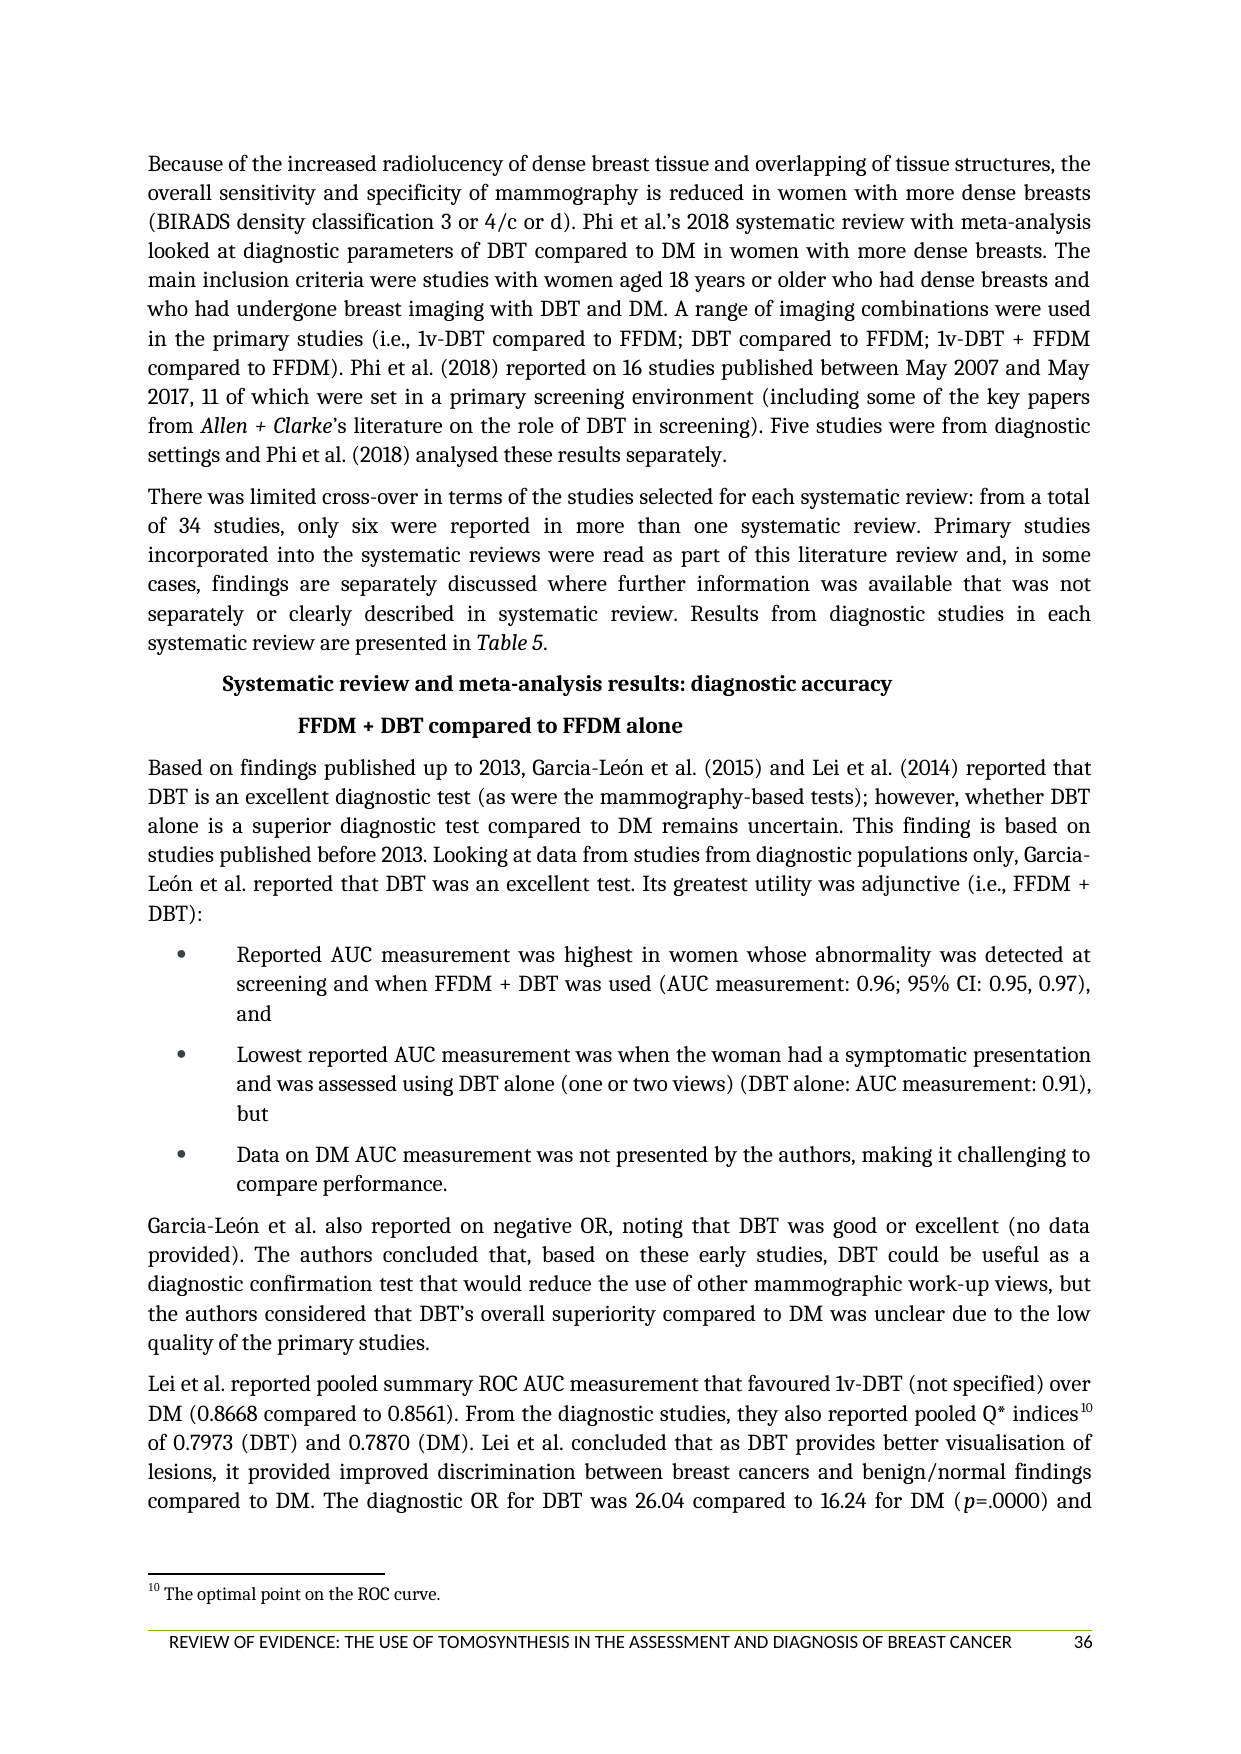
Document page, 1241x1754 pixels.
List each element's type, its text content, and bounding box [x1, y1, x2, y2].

list Data on DM AUC measurement was not presented by the authors, making it challenging to compare performance. [177, 1139, 1092, 1198]
text FFDM + DBT compared to FFDM alone [298, 710, 1092, 739]
list Reported AUC measurement was highest in women whose abnormality was detected at screening and when FFDM + DBT was used (AUC measurement: 0.96; 95% CI: 0.95, 0.97), and [177, 939, 1092, 1027]
list Lowest reported AUC measurement was when the woman had a symptomatic presentation and was assessed using DBT alone (one or two views) (DBT alone: AUC measurement: 0.91), but [177, 1039, 1092, 1127]
text Because of the increased radiolucency of dense breast tissue and overlapping of tissue structures, the overall sensitivity and specificity of mammography is reduced in women with more dense breasts (BIRADS density classification 3 or 4/c or d). Phi et al.’s 2018 systematic review with meta-analysis looked at diagnostic parameters of DBT compared to DM in women with more dense breasts. The main inclusion criteria were studies with women aged 18 years or older who had dense breasts and who had undergone breast imaging with DBT and DM. A range of imaging combinations were used in the primary studies (i.e., 1v-DBT compared to FFDM; DBT compared to FFDM; 1v-DBT + FFDM compared to FFDM). Phi et al. (2018) reported on 16 studies published between May 2007 and May 2017, 11 of which were set in a primary screening environment (including some of the key papers from Allen + Clarke’s literature on the role of DBT in screening). Five studies were from diagnostic settings and Phi et al. (2018) analysed these results separately. [148, 148, 1092, 468]
text Garcia-León et al. also reported on negative OR, noting that DBT was good or excellent (no data provided). The authors concluded that, based on these early studies, DBT could be useful as a diagnostic confirmation test that would reduce the use of other mammographic work-up views, but the authors considered that DBT’s overall superiority compared to DM was unclear due to the low quality of the primary studies. [148, 1210, 1092, 1356]
text Based on findings published up to 2013, Garcia-León et al. (2015) and Lei et al. (2014) reported that DBT is an excellent diagnostic test (as were the mammography-based tests); however, whether DBT alone is a superior diagnostic test compared to DM remains uncertain. This finding is based on studies published before 2013. Looking at data from studies from diagnostic populations only, Garcia-León et al. reported that DBT was an excellent test. Its greatest utility was adjunctive (i.e., FFDM + DBT): [148, 752, 1092, 927]
text Systematic review and meta-analysis results: diagnostic accuracy [223, 668, 1092, 698]
text There was limited cross-over in terms of the studies selected for each systematic review: from a total of 34 studies, only six were reported in more than one systematic review. Primary studies incorporated into the systematic reviews were read as part of this literature review and, in some cases, findings are separately discussed where further information was available that was not separately or clearly described in systematic review. Results from diagnostic studies in each systematic review are presented in Table 5. [148, 481, 1092, 656]
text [148, 1368, 1092, 1514]
